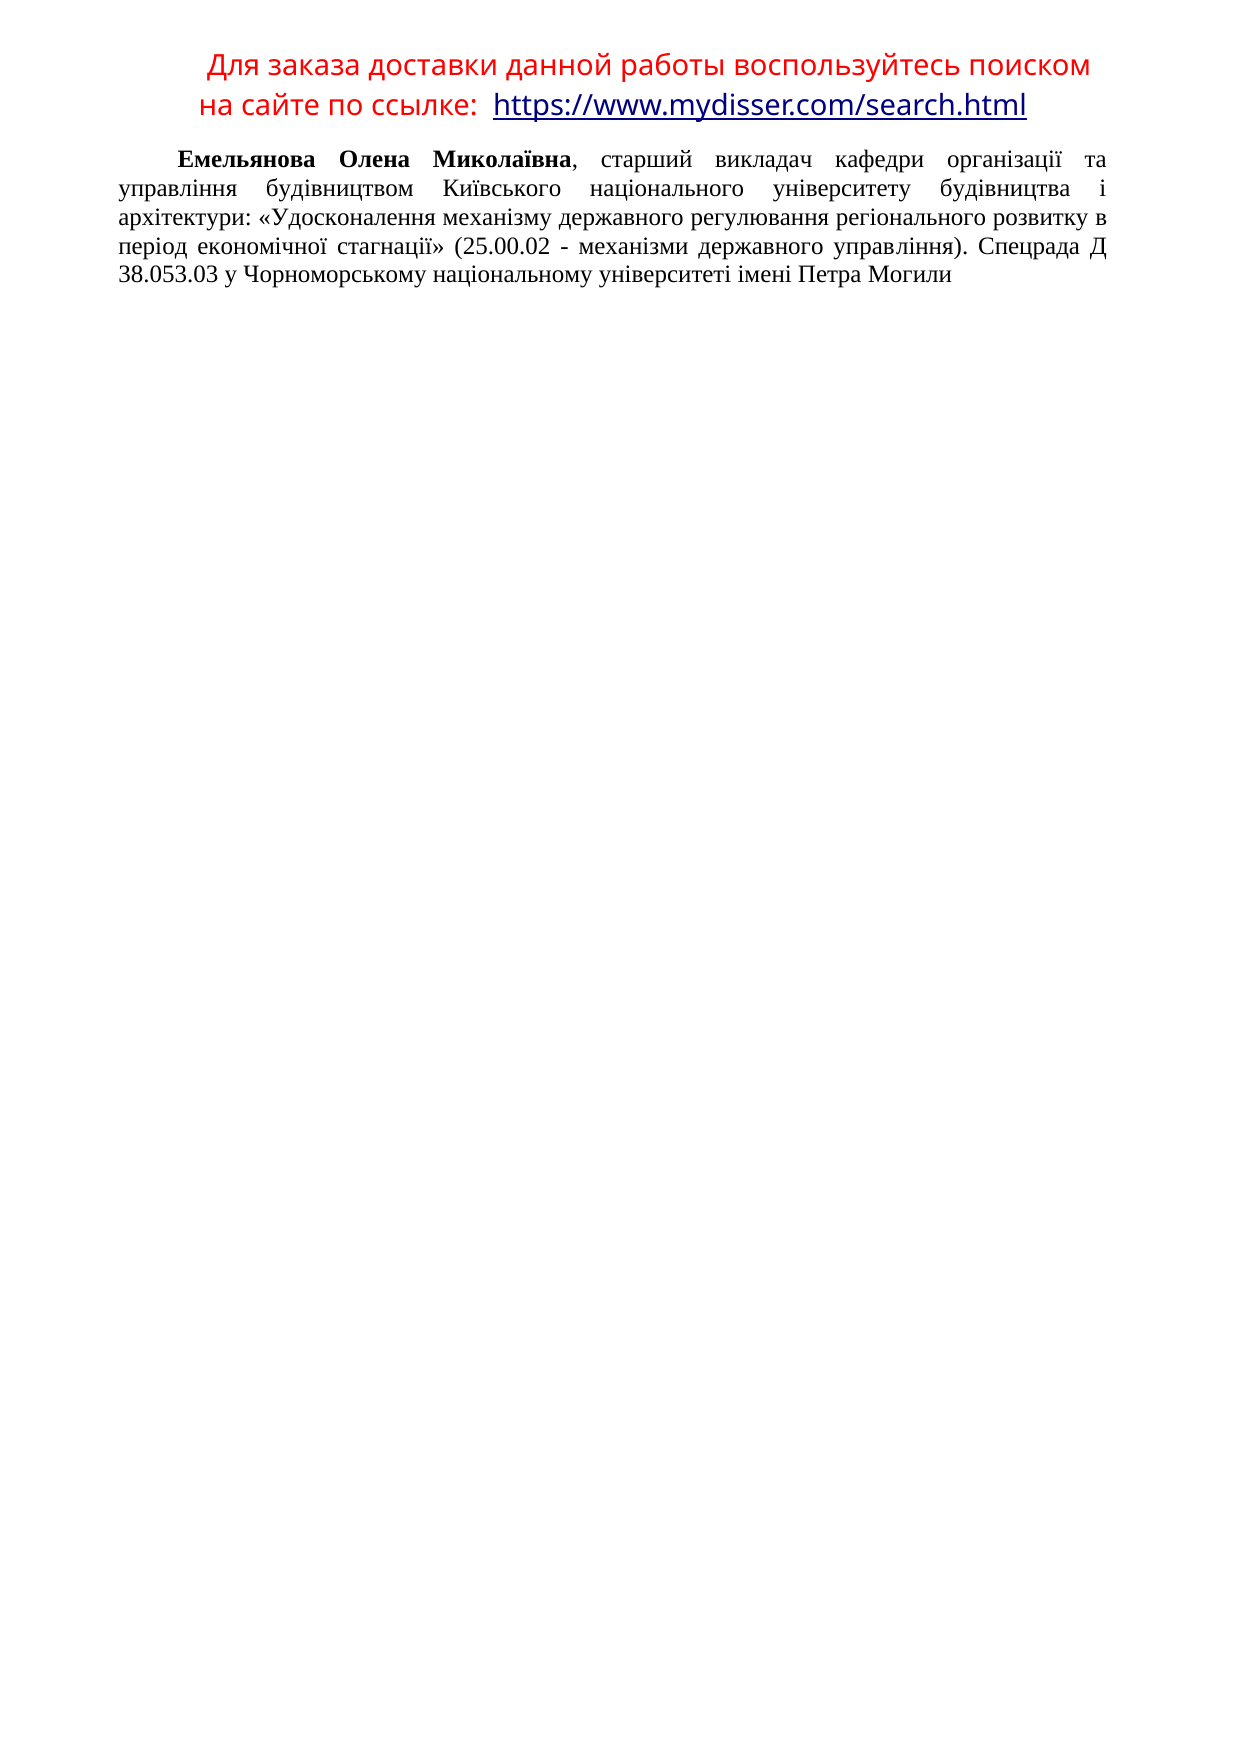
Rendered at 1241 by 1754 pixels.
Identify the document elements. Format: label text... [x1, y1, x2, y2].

text Емельянова Олена Миколаївна, старший викладач кафедри організації та управління будівництвом Київського національного університету будівництва і архітектури: «Удосконалення механізму державного регулювання регіонального розвитку в період економічної стагнації» (25.00.02 - механізми державного управління). Спецрада Д 38.053.03 у Чорноморському національному університеті імені Петра Могили [118, 144, 1107, 288]
